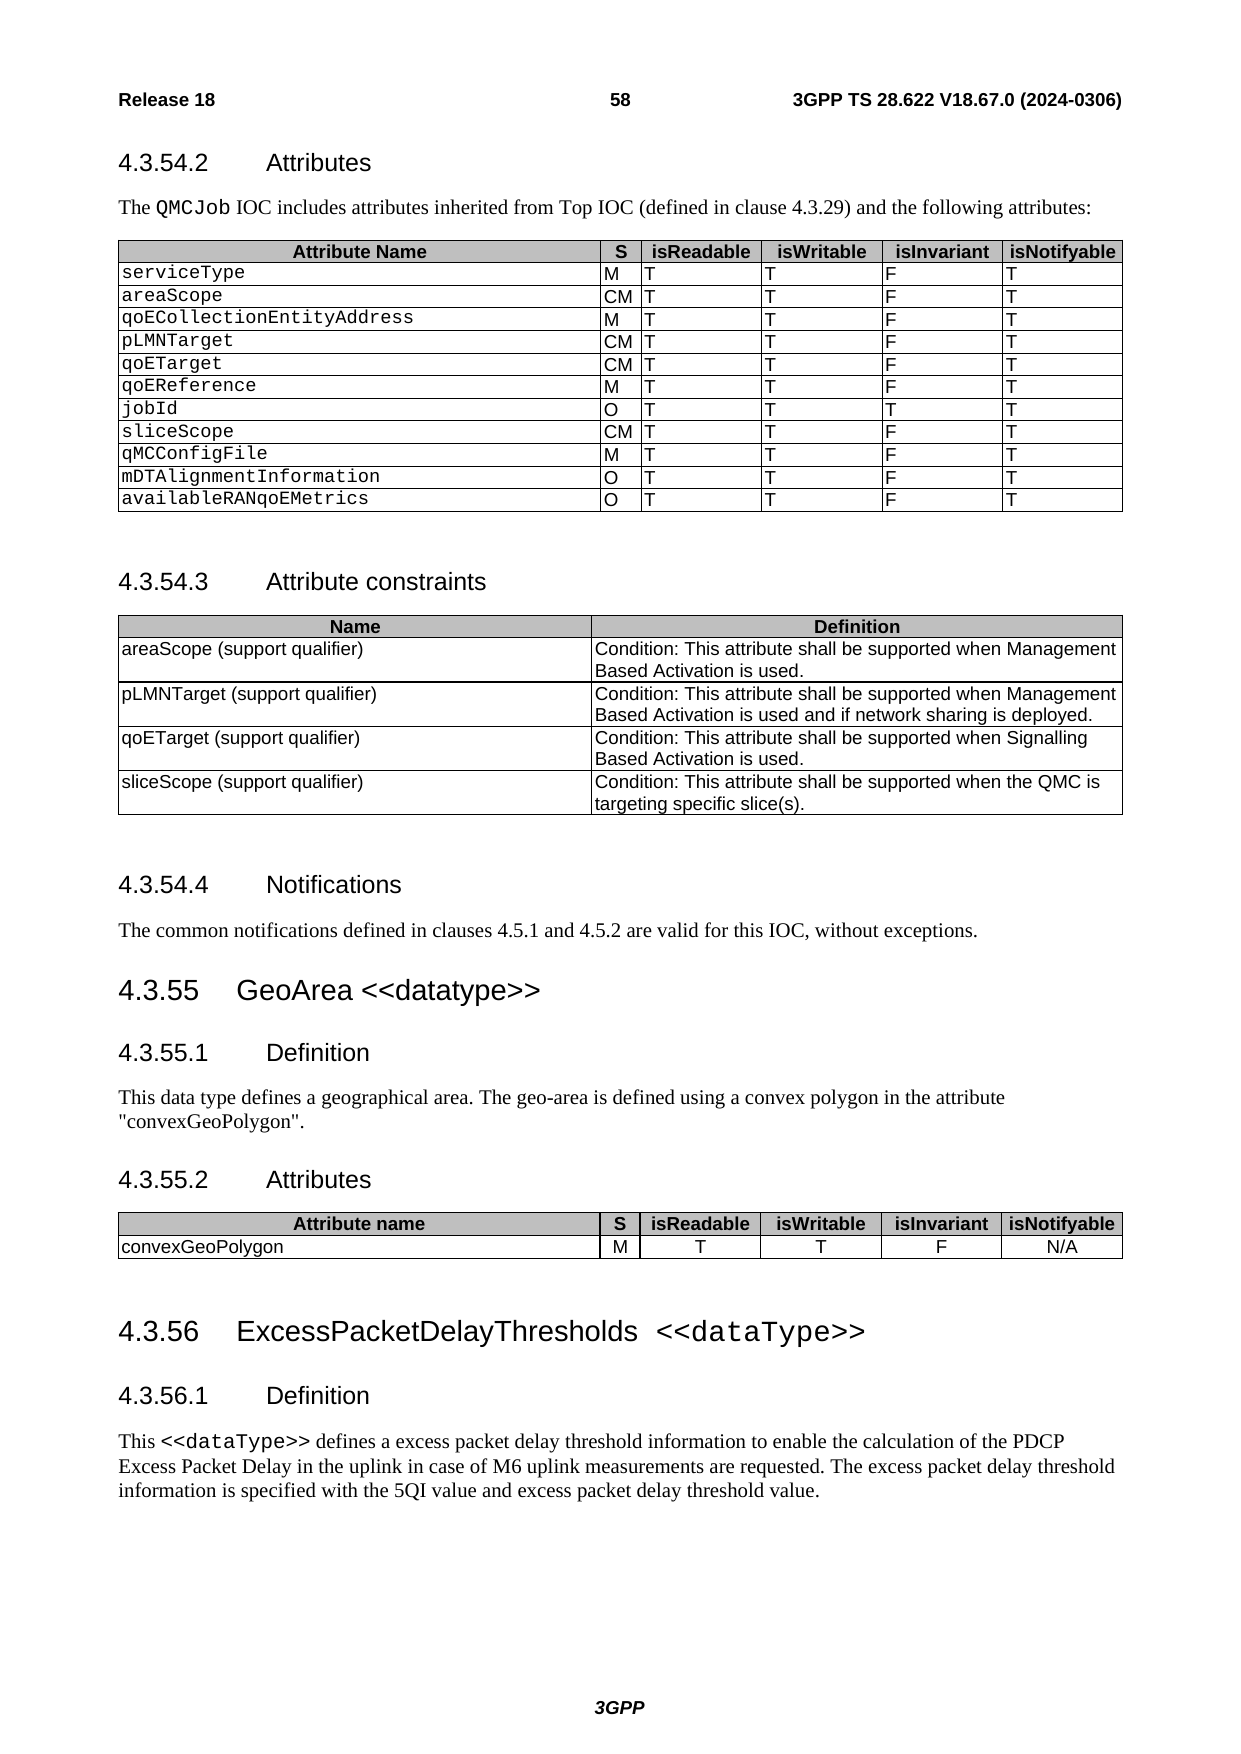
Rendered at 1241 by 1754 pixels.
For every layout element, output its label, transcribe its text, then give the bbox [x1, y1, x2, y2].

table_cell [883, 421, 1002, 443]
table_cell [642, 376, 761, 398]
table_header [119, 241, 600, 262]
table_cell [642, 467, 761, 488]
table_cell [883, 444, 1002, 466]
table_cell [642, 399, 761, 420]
subtitle 4.3.54.2 Attributes [118, 147, 1122, 176]
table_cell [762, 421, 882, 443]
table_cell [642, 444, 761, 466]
subtitle 4.3.55 GeoArea <<datatype>> [118, 973, 1122, 1007]
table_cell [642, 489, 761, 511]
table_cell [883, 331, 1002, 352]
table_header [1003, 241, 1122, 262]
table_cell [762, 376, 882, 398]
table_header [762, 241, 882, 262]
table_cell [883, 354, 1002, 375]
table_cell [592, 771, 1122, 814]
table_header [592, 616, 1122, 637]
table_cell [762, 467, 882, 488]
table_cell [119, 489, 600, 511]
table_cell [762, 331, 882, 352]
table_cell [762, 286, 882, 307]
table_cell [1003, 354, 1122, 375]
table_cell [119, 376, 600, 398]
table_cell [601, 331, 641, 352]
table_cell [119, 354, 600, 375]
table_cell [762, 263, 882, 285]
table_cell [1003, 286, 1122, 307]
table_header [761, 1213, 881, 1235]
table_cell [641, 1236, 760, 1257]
subtitle 4.3.56.1 Definition [118, 1381, 1122, 1410]
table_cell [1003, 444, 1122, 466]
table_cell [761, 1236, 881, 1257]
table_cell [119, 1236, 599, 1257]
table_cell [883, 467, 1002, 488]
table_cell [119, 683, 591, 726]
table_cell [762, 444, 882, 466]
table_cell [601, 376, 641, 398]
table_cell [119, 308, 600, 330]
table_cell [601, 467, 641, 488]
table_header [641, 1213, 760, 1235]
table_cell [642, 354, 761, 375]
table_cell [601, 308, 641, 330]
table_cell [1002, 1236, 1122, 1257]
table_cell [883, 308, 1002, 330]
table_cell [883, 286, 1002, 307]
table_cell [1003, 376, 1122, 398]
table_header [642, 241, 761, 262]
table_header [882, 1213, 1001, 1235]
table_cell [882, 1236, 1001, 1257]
subtitle 4.3.54.3 Attribute constraints [118, 567, 1122, 596]
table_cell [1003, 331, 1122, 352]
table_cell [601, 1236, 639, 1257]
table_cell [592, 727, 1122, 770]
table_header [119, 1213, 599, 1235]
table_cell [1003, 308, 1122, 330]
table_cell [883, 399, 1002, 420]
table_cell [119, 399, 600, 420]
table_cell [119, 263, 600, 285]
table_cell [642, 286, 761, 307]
subtitle 4.3.55.2 Attributes [118, 1165, 1122, 1193]
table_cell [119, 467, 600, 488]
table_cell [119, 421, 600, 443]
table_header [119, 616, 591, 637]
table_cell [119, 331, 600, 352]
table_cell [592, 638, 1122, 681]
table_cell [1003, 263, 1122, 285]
text The common notifications defined in clauses 4.5.1 and 4.5.2 are valid for this IOC, without exceptions. [118, 918, 1122, 942]
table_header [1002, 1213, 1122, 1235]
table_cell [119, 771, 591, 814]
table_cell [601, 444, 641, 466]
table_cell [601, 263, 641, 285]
subtitle 4.3.56 ExcessPacketDelayThresholds <<dataType>> [118, 1314, 1122, 1350]
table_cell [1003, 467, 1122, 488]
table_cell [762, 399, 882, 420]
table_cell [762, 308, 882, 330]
text The QMCJob IOC includes attributes inherited from Top IOC (defined in clause 4.3.29) and the following attributes: [118, 195, 1122, 221]
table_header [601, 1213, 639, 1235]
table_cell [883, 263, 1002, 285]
subtitle 4.3.55.1 Definition [118, 1038, 1122, 1067]
text This <<dataType>> defines a excess packet delay threshold information to enable the calculation of the PDCP Excess Packet Delay in the uplink in case of M6 uplink measurements are requested. The excess packet delay threshold information is specified with the 5QI value and excess packet delay threshold value. [118, 1429, 1122, 1502]
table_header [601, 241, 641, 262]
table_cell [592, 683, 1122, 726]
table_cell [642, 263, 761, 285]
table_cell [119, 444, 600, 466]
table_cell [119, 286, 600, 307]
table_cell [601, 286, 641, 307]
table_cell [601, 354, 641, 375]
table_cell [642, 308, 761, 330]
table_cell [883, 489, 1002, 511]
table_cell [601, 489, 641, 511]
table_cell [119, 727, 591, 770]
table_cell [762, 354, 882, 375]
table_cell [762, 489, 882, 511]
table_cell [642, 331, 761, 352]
text This data type defines a geographical area. The geo-area is defined using a convex polygon in the attribute "convexGeoPolygon". [118, 1085, 1122, 1133]
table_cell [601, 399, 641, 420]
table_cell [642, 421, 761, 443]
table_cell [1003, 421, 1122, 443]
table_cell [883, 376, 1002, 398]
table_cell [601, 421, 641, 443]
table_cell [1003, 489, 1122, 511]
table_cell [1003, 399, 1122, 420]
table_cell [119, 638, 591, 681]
subtitle 4.3.54.4 Notifications [118, 870, 1122, 899]
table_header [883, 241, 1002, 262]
